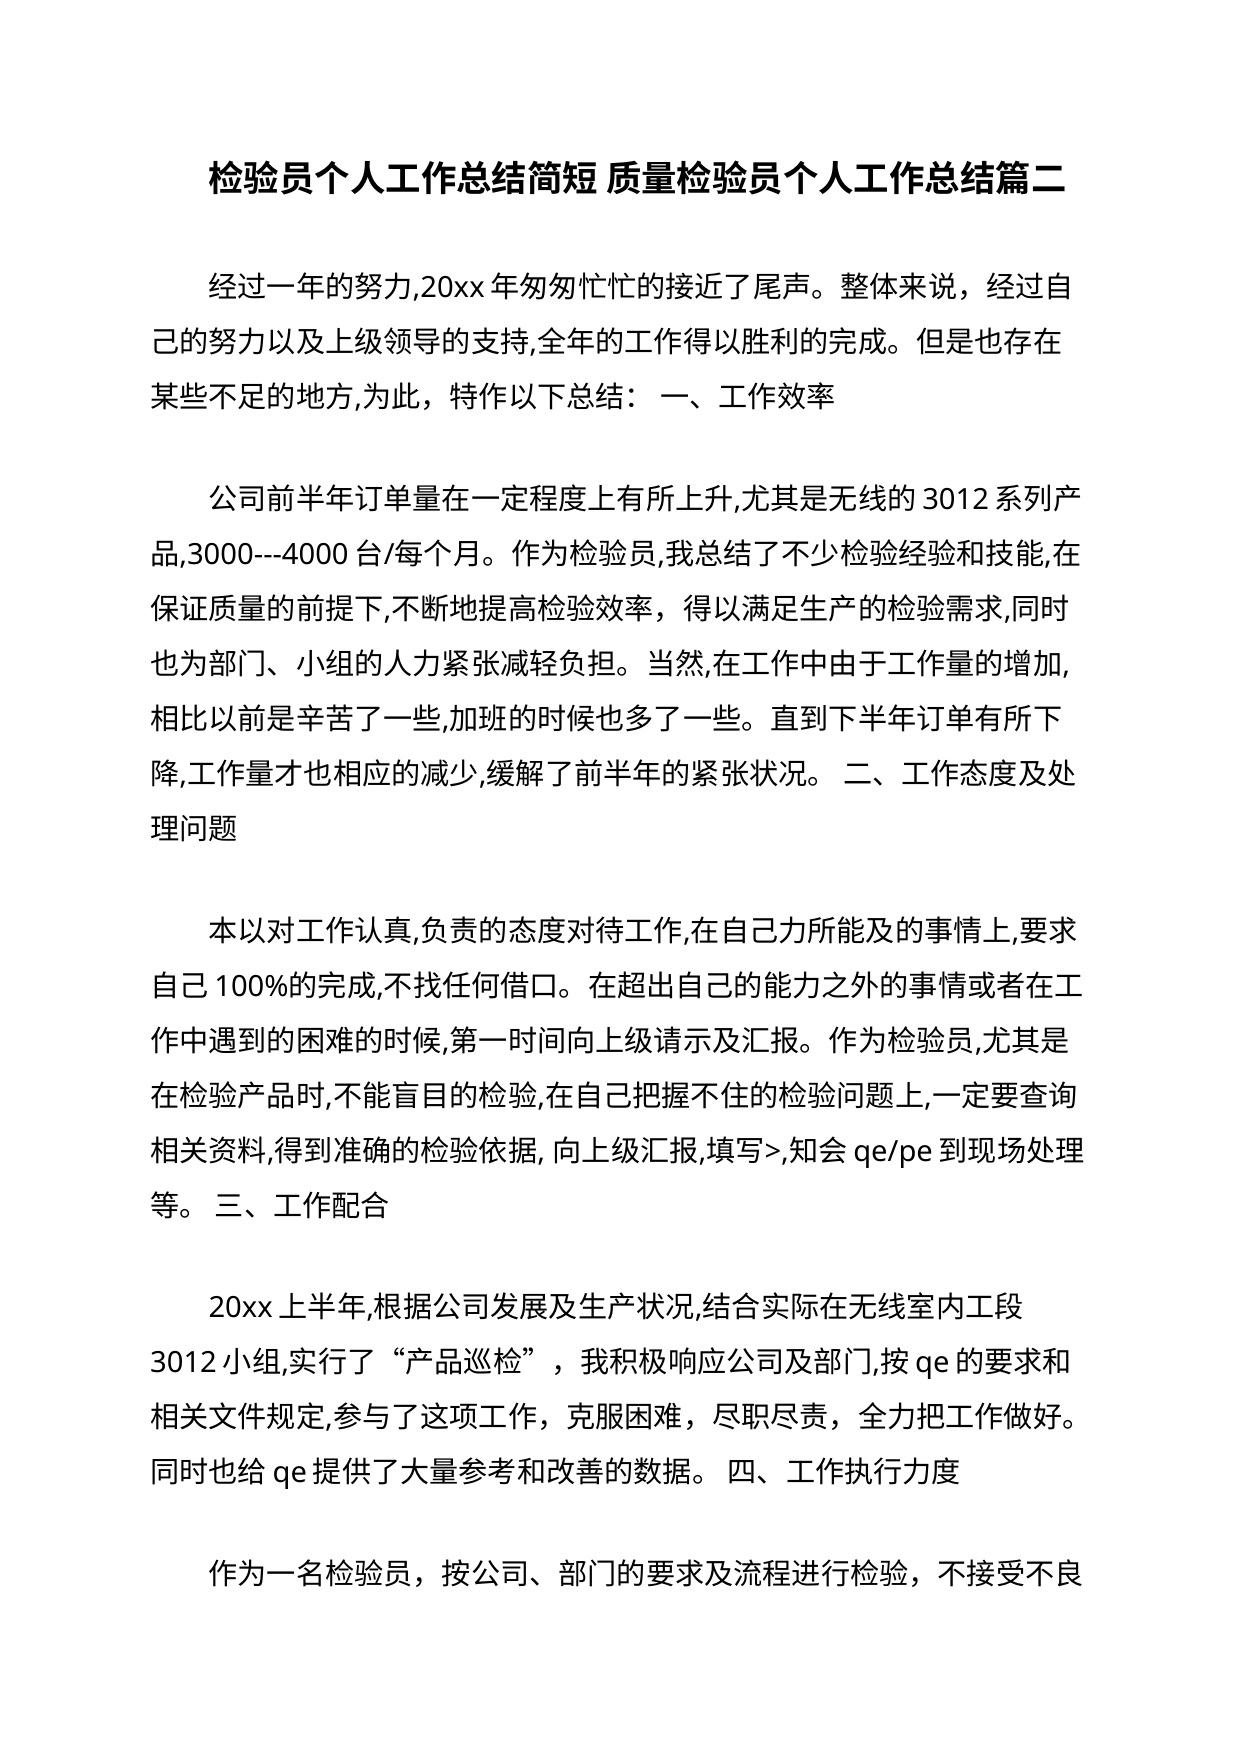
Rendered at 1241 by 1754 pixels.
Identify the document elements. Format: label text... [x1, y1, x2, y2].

text 经过一年的努力,20xx年匆匆忙忙的接近了尾声。整体来说，经过自己的努力以及上级领导的支持,全年的工作得以胜利的完成。但是也存在某些不足的地方,为此，特作以下总结： 一、工作效率 [150, 263, 1090, 416]
text 检验员个人工作总结简短 质量检验员个人工作总结篇二 [150, 150, 1090, 201]
text 20xx上半年,根据公司发展及生产状况,结合实际在无线室内工段3012小组,实行了“产品巡检”，我积极响应公司及部门,按qe的要求和相关文件规定,参与了这项工作，克服困难，尽职尽责，全力把工作做好。同时也给qe提供了大量参考和改善的数据。 四、工作执行力度 [150, 1284, 1090, 1491]
text 本以对工作认真,负责的态度对待工作,在自己力所能及的事情上,要求自己100%的完成,不找任何借口。在超出自己的能力之外的事情或者在工作中遇到的困难的时候,第一时间向上级请示及汇报。作为检验员,尤其是在检验产品时,不能盲目的检验,在自己把握不住的检验问题上,一定要查询相关资料,得到准确的检验依据, 向上级汇报,填写>,知会qe/pe到现场处理等。 三、工作配合 [150, 907, 1090, 1224]
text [150, 1551, 1090, 1593]
text 公司前半年订单量在一定程度上有所上升,尤其是无线的3012系列产品,3000---4000台/每个月。作为检验员,我总结了不少检验经验和技能,在保证质量的前提下,不断地提高检验效率，得以满足生产的检验需求,同时也为部门、小组的人力紧张减轻负担。当然,在工作中由于工作量的增加,相比以前是辛苦了一些,加班的时候也多了一些。直到下半年订单有所下降,工作量才也相应的减少,缓解了前半年的紧张状况。 二、工作态度及处理问题 [150, 475, 1090, 848]
